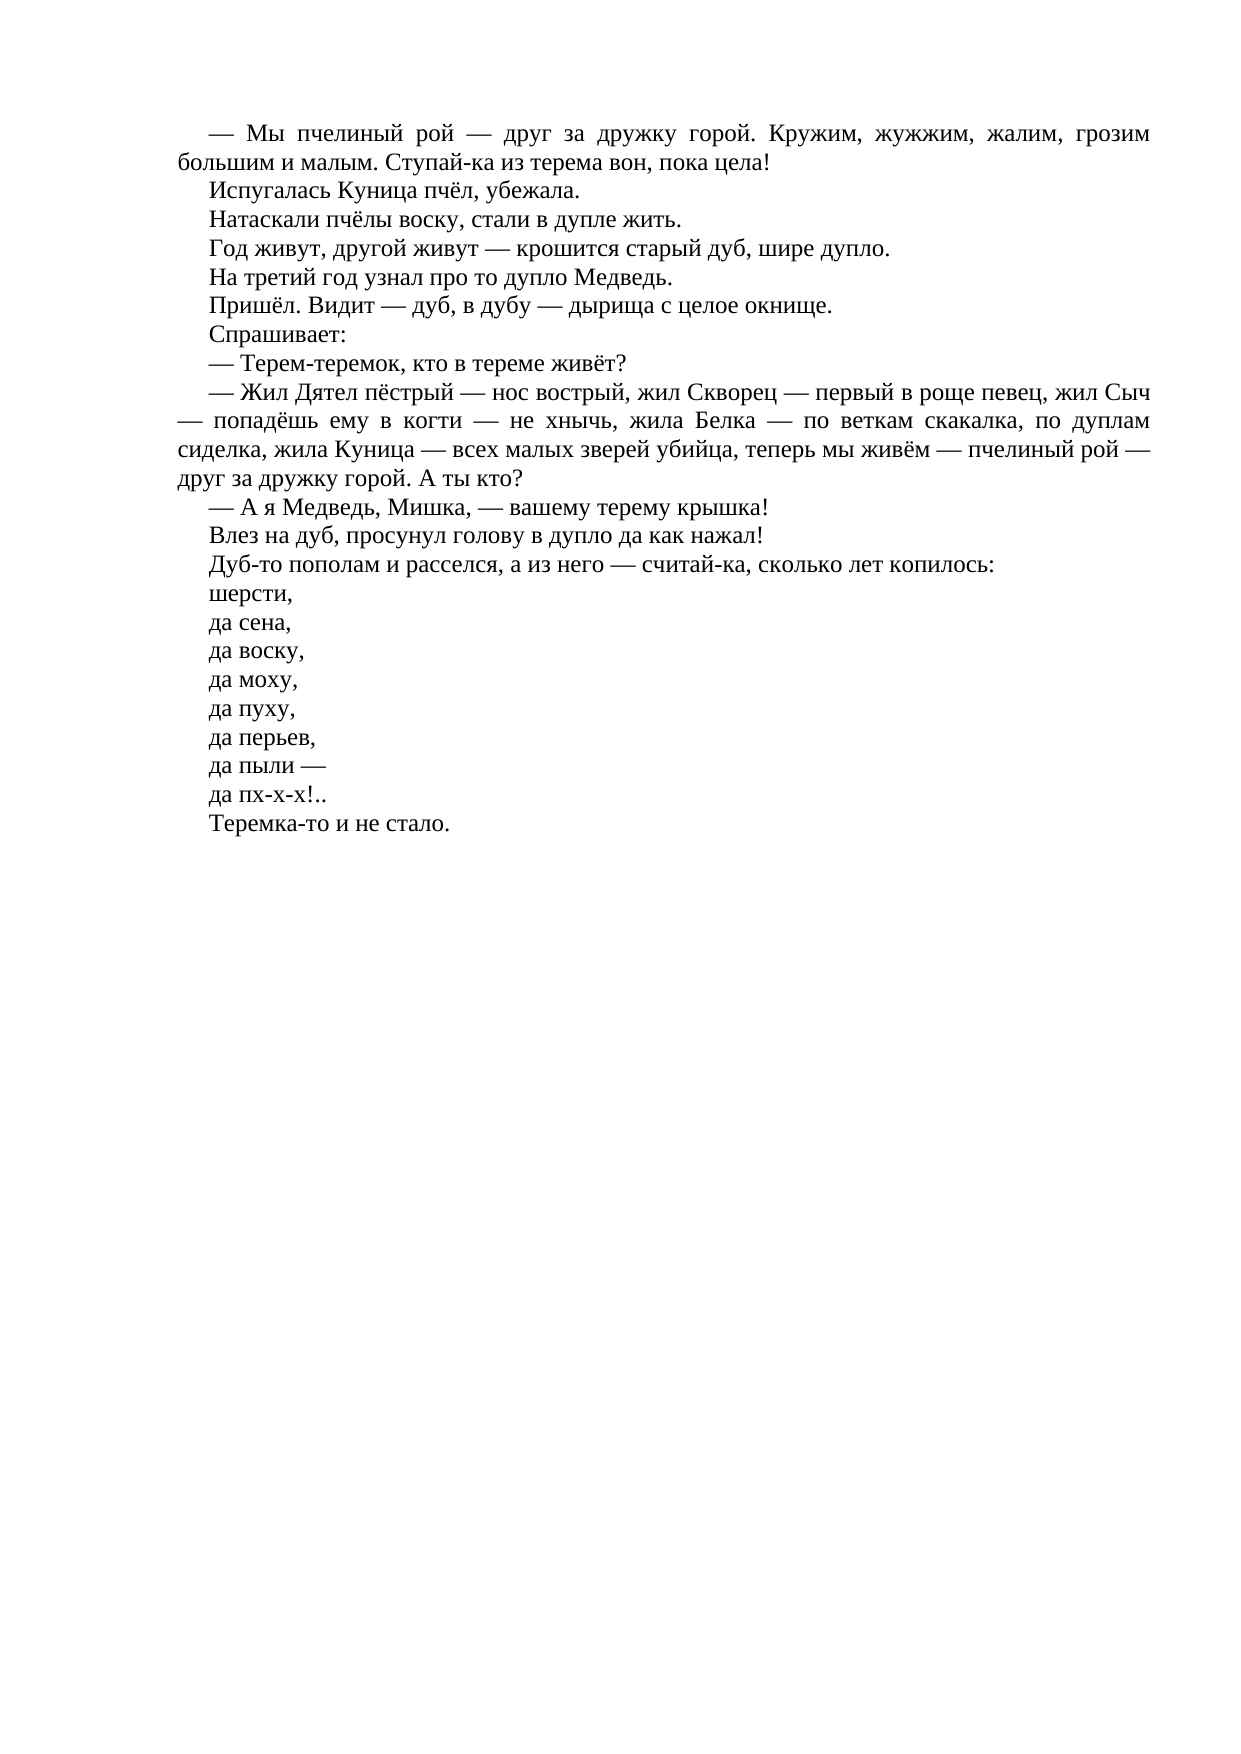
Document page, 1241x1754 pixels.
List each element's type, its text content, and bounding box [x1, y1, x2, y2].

text да моху, [177, 664, 1152, 693]
text шерсти, [177, 578, 1152, 607]
text Пришёл. Видит — дуб, в дубу — дырища с целое окнище. [177, 291, 1152, 319]
text Спрашивает: [177, 319, 1152, 348]
text да пуху, [177, 693, 1152, 722]
text Дуб-то пополам и расселся, а из него — считай-ка, сколько лет копилось: [177, 549, 1152, 578]
text да пыли — [177, 751, 1152, 779]
text На третий год узнал про то дупло Медведь. [177, 262, 1152, 291]
text Теремка-то и не стало. [177, 808, 1152, 837]
text да сена, [177, 607, 1152, 636]
text да воску, [177, 636, 1152, 664]
text Влез на дуб, просунул голову в дупло да как нажал! [177, 521, 1152, 549]
text Год живут, другой живут — крошится старый дуб, шире дупло. [177, 233, 1152, 262]
text — Мы пчелиный рой — друг за дружку горой. Кружим, жужжим, жалим, грозим большим и малым. Ступай-ка из терема вон, пока цела! [177, 118, 1152, 176]
text — Терем-теремок, кто в тереме живёт? [177, 348, 1152, 377]
text Натаскали пчёлы воску, стали в дупле жить. [177, 204, 1152, 233]
text — Жил Дятел пёстрый — нос вострый, жил Скворец — первый в роще певец, жил Сыч — попадёшь ему в когти — не хнычь, жила Белка — по веткам скакалка, по дуплам сиделка, жила Куница — всех малых зверей убийца, теперь мы живём — пчелиный рой — друг за дружку горой. А ты кто? [177, 377, 1152, 492]
text да пх-х-х!.. [177, 779, 1152, 808]
text да перьев, [177, 722, 1152, 751]
text Испугалась Куница пчёл, убежала. [177, 176, 1152, 204]
text — А я Медведь, Мишка, — вашему терему крышка! [177, 492, 1152, 521]
